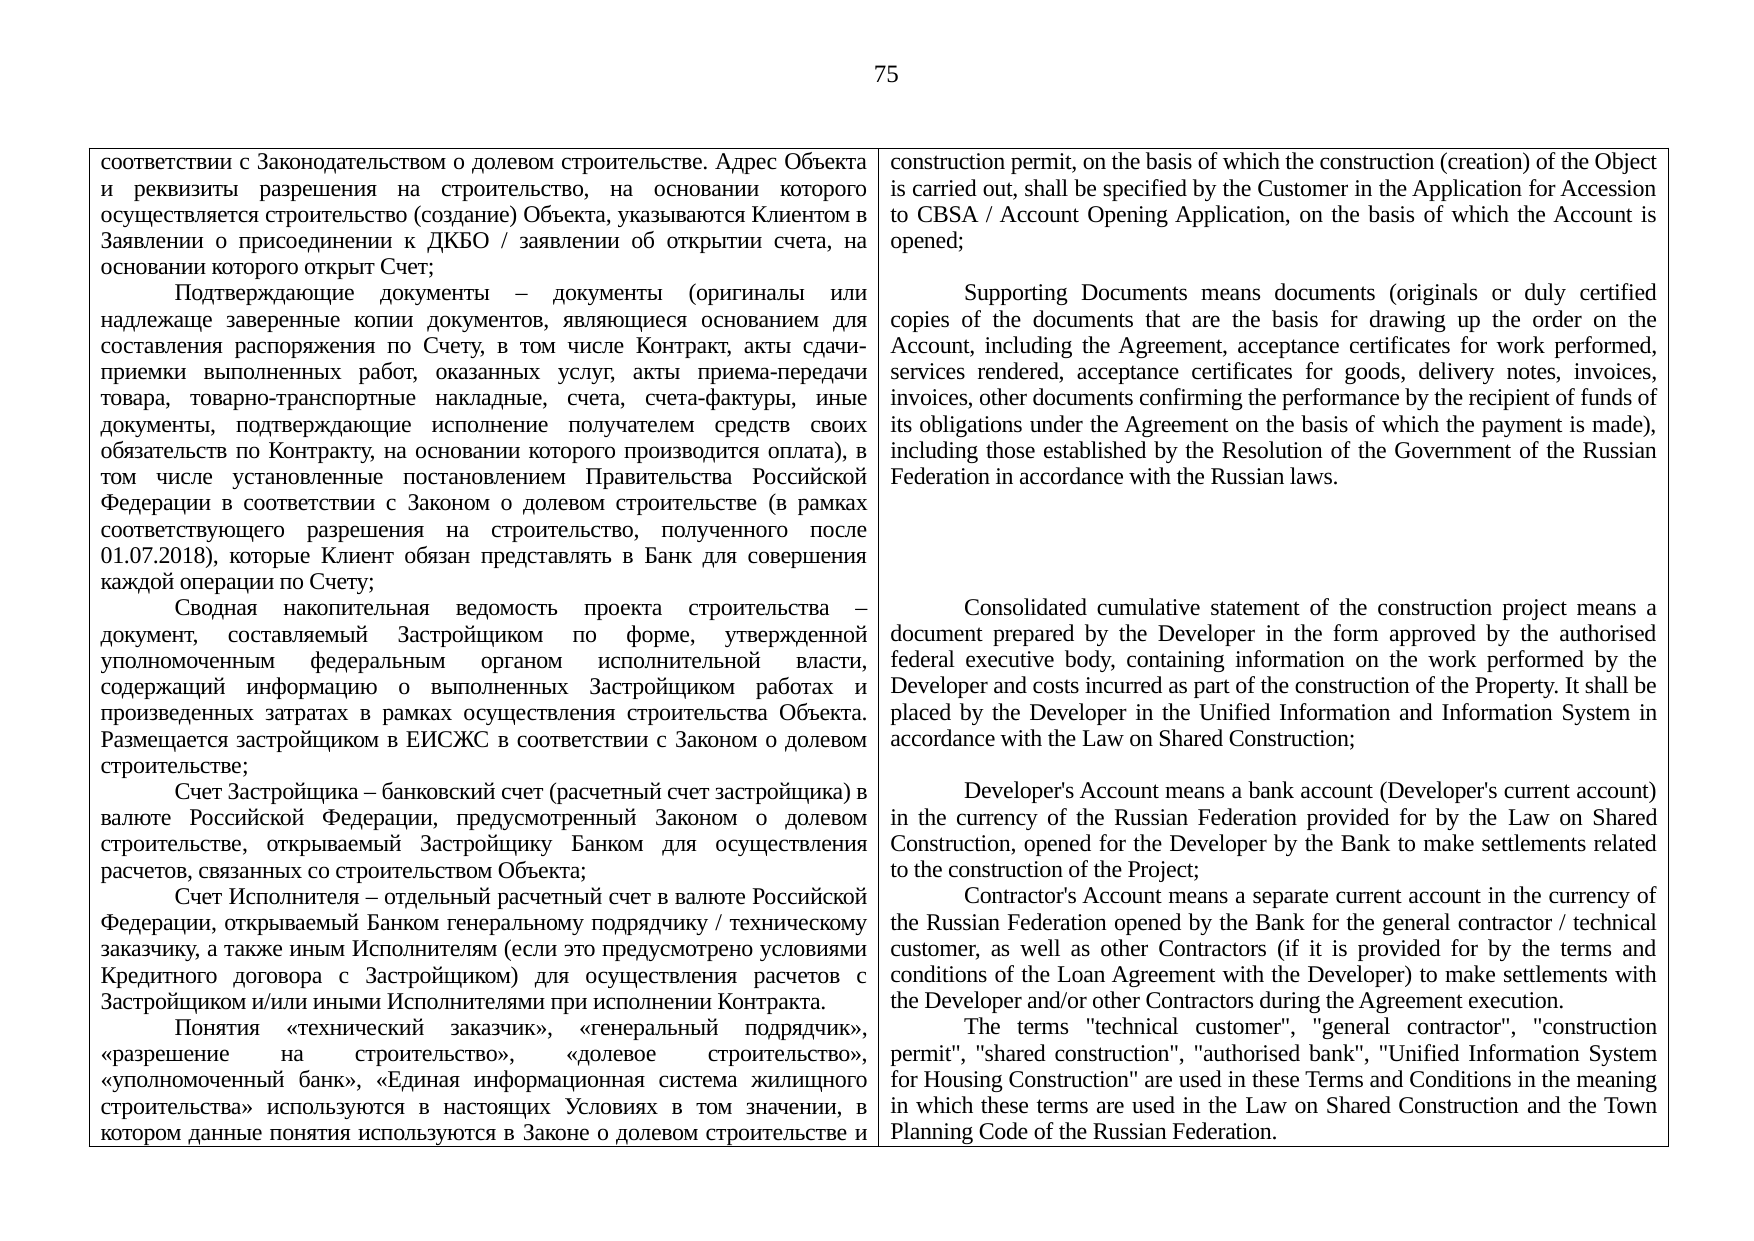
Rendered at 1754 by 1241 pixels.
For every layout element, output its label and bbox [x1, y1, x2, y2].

table_header [879, 149, 1668, 1146]
table_header [90, 149, 878, 1146]
